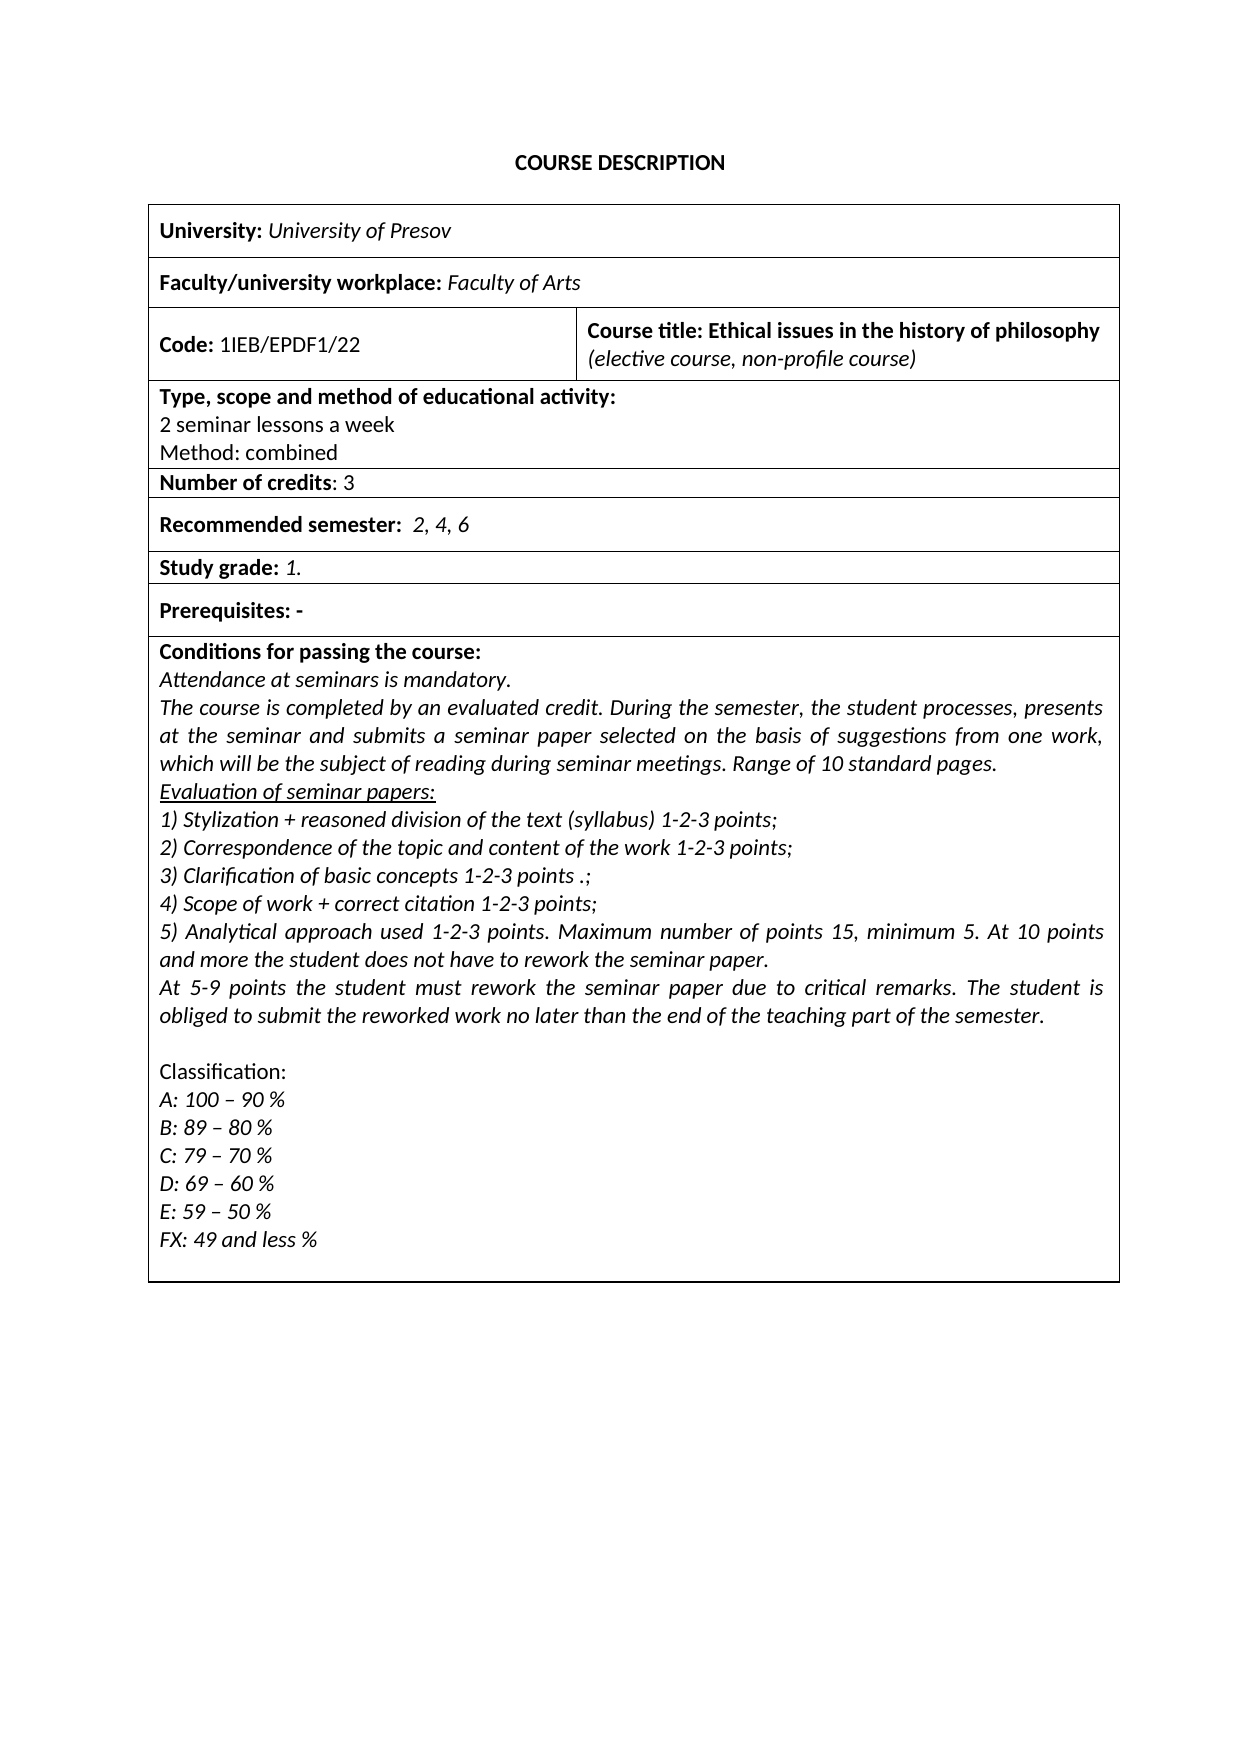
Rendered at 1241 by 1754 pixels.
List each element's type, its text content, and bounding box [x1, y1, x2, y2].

table_cell Conditions for passing the course: Attendance at seminars is mandatory. The course is completed by an evaluated credit. During the semester, the student processes, presents at the seminar and submits a seminar paper selected on the basis of suggestions from one work, which will be the subject of reading during seminar meetings. Range of 10 standard pages. Evaluation of seminar papers: 1) Stylization + reasoned division of the text (syllabus) 1-2-3 points; 2) Correspondence of the topic and content of the work 1-2-3 points; 3) Clarification of basic concepts 1-2-3 points .; 4) Scope of work + correct citation 1-2-3 points; 5) Analytical approach used 1-2-3 points. Maximum number of points 15, minimum 5. At 10 points and more the student does not have to rework the seminar paper. At 5-9 points the student must rework the seminar paper due to critical remarks. The student is obliged to submit the reworked work no later than the end of the teaching part of the semester. Classification: A: 100 – 90 % B: 89 – 80 % C: 79 – 70 % D: 69 – 60 % E: 59 – 50 % FX: 49 and less % [149, 637, 1119, 1281]
table_header University: University of Presov [149, 205, 1119, 257]
table_cell Number of credits: 3 [149, 469, 1119, 497]
text COURSE DESCRIPTION [148, 148, 1093, 176]
table_cell Recommended semester: 2, 4, 6 [149, 498, 1119, 551]
table_cell Code: 1IEB/EPDF1/22 [149, 308, 576, 380]
table_cell Course title: Ethical issues in the history of philosophy (elective course, non-profile course) [577, 308, 1119, 380]
table_cell Prerequisites: - [149, 584, 1119, 636]
table_cell Faculty/university workplace: [149, 258, 1119, 307]
table_cell Study grade: [149, 552, 1119, 583]
table_cell Type, scope and method of educational activity: 2 seminar lessons a week Method: combined [149, 381, 1119, 467]
